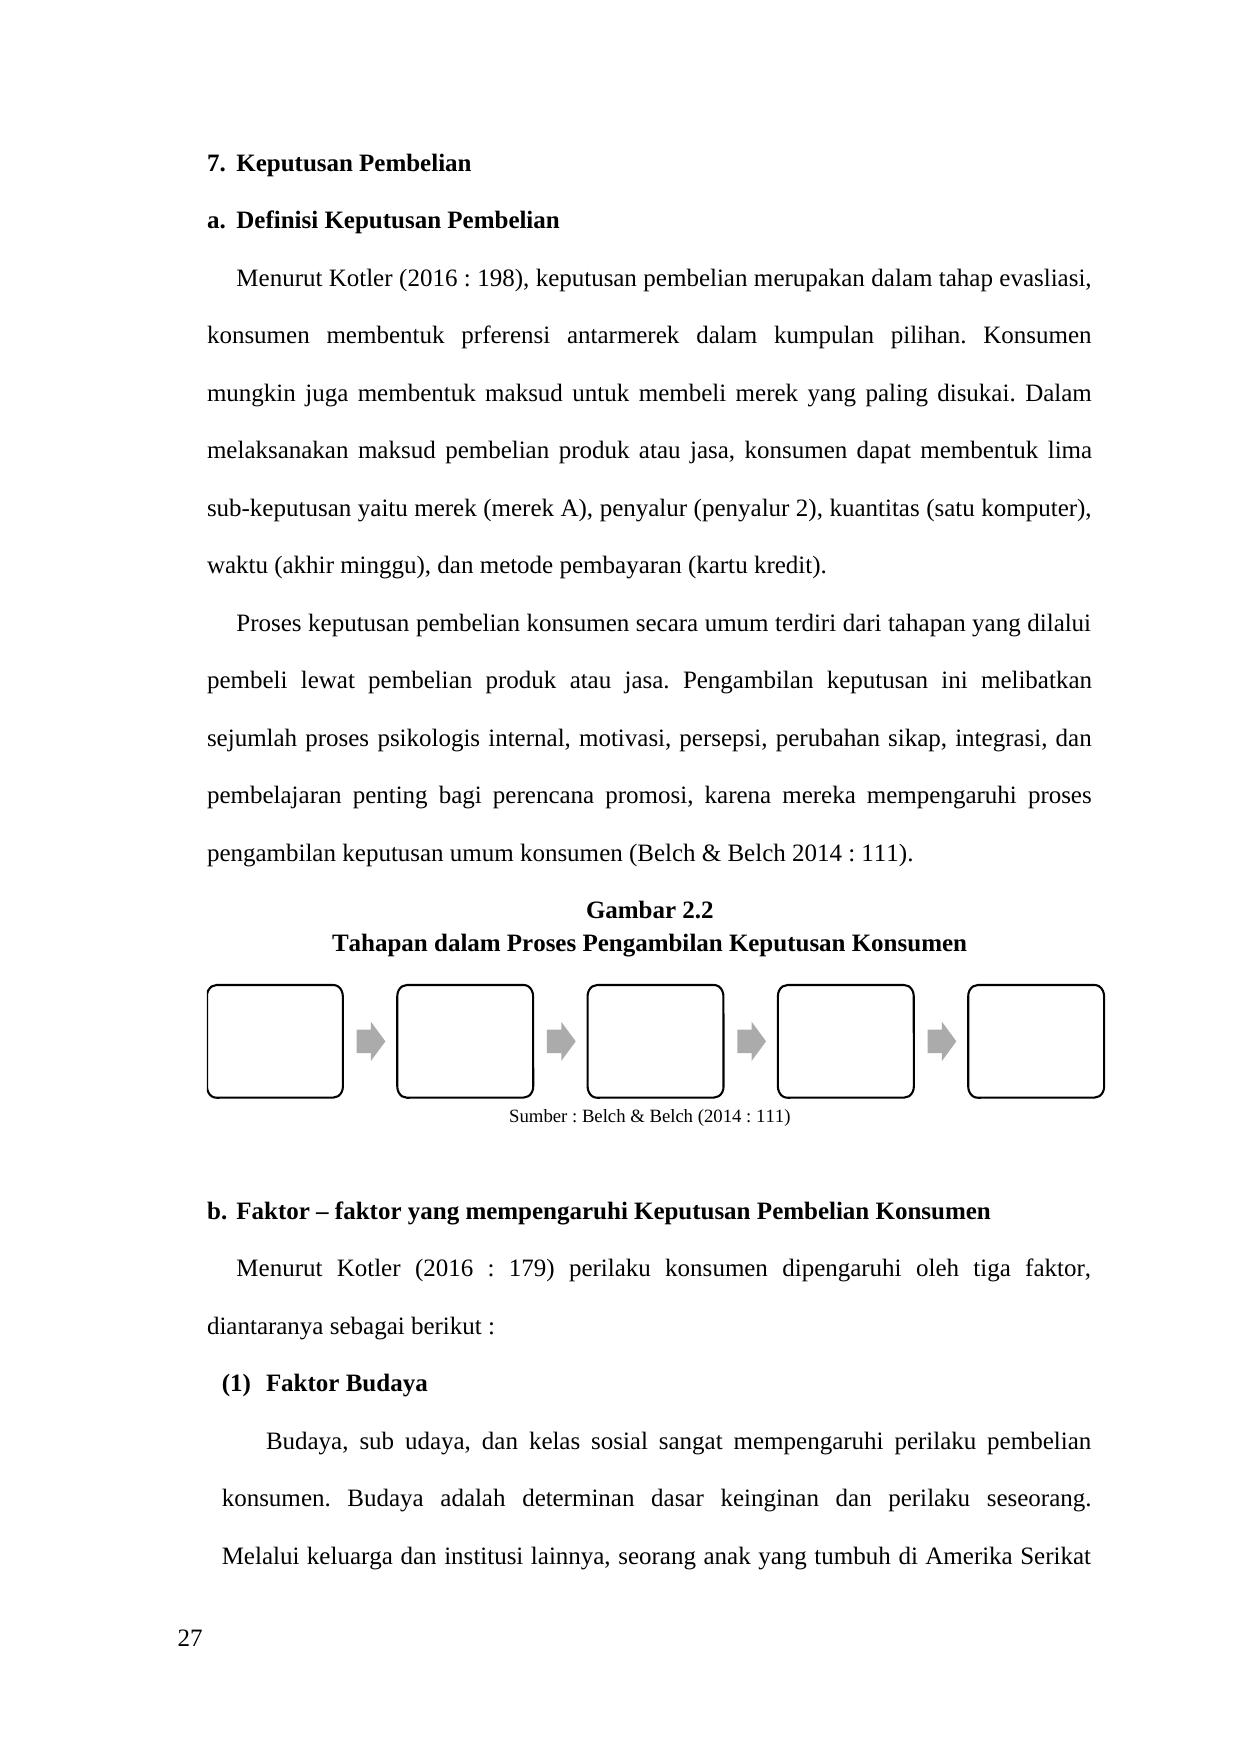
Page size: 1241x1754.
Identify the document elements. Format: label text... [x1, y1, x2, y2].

list Sumber : Belch & Belch (2014 : 111) [207, 1105, 1092, 1127]
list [222, 1426, 1092, 1570]
list Menurut Kotler (2016 : 179) perilaku konsumen dipengaruhi oleh tiga faktor, diantaranya sebagai berikut : [207, 1253, 1092, 1340]
list Menurut Kotler (2016 : 198), keputusan pembelian merupakan dalam tahap evasliasi, konsumen membentuk prferensi antarmerek dalam kumpulan pilihan. Konsumen mungkin juga membentuk maksud untuk membeli merek yang paling disukai. Dalam melaksanakan maksud pembelian produk atau jasa, konsumen dapat membentuk lima sub-keputusan yaitu merek (merek A), penyalur (penyalur 2), kuantitas (satu komputer), waktu (akhir minggu), dan metode pembayaran (kartu kredit). [207, 263, 1092, 579]
list Definisi Keputusan Pembelian [207, 205, 1092, 234]
list Faktor – faktor yang mempengaruhi Keputusan Pembelian Konsumen [207, 1196, 1092, 1225]
list Keputusan Pembelian [207, 148, 1092, 176]
list Proses keputusan pembelian konsumen secara umum terdiri dari tahapan yang dilalui pembeli lewat pembelian produk atau jasa. Pengambilan keputusan ini melibatkan sejumlah proses psikologis internal, motivasi, persepsi, perubahan sikap, integrasi, dan pembelajaran penting bagi perencana promosi, karena mereka mempengaruhi proses pengambilan keputusan umum konsumen (Belch & Belch 2014 : 111). [207, 608, 1092, 866]
list Faktor Budaya [222, 1368, 1092, 1397]
list Gambar 2.2 [207, 895, 1092, 924]
list Tahapan dalam Proses Pengambilan Keputusan Konsumen [207, 928, 1092, 957]
